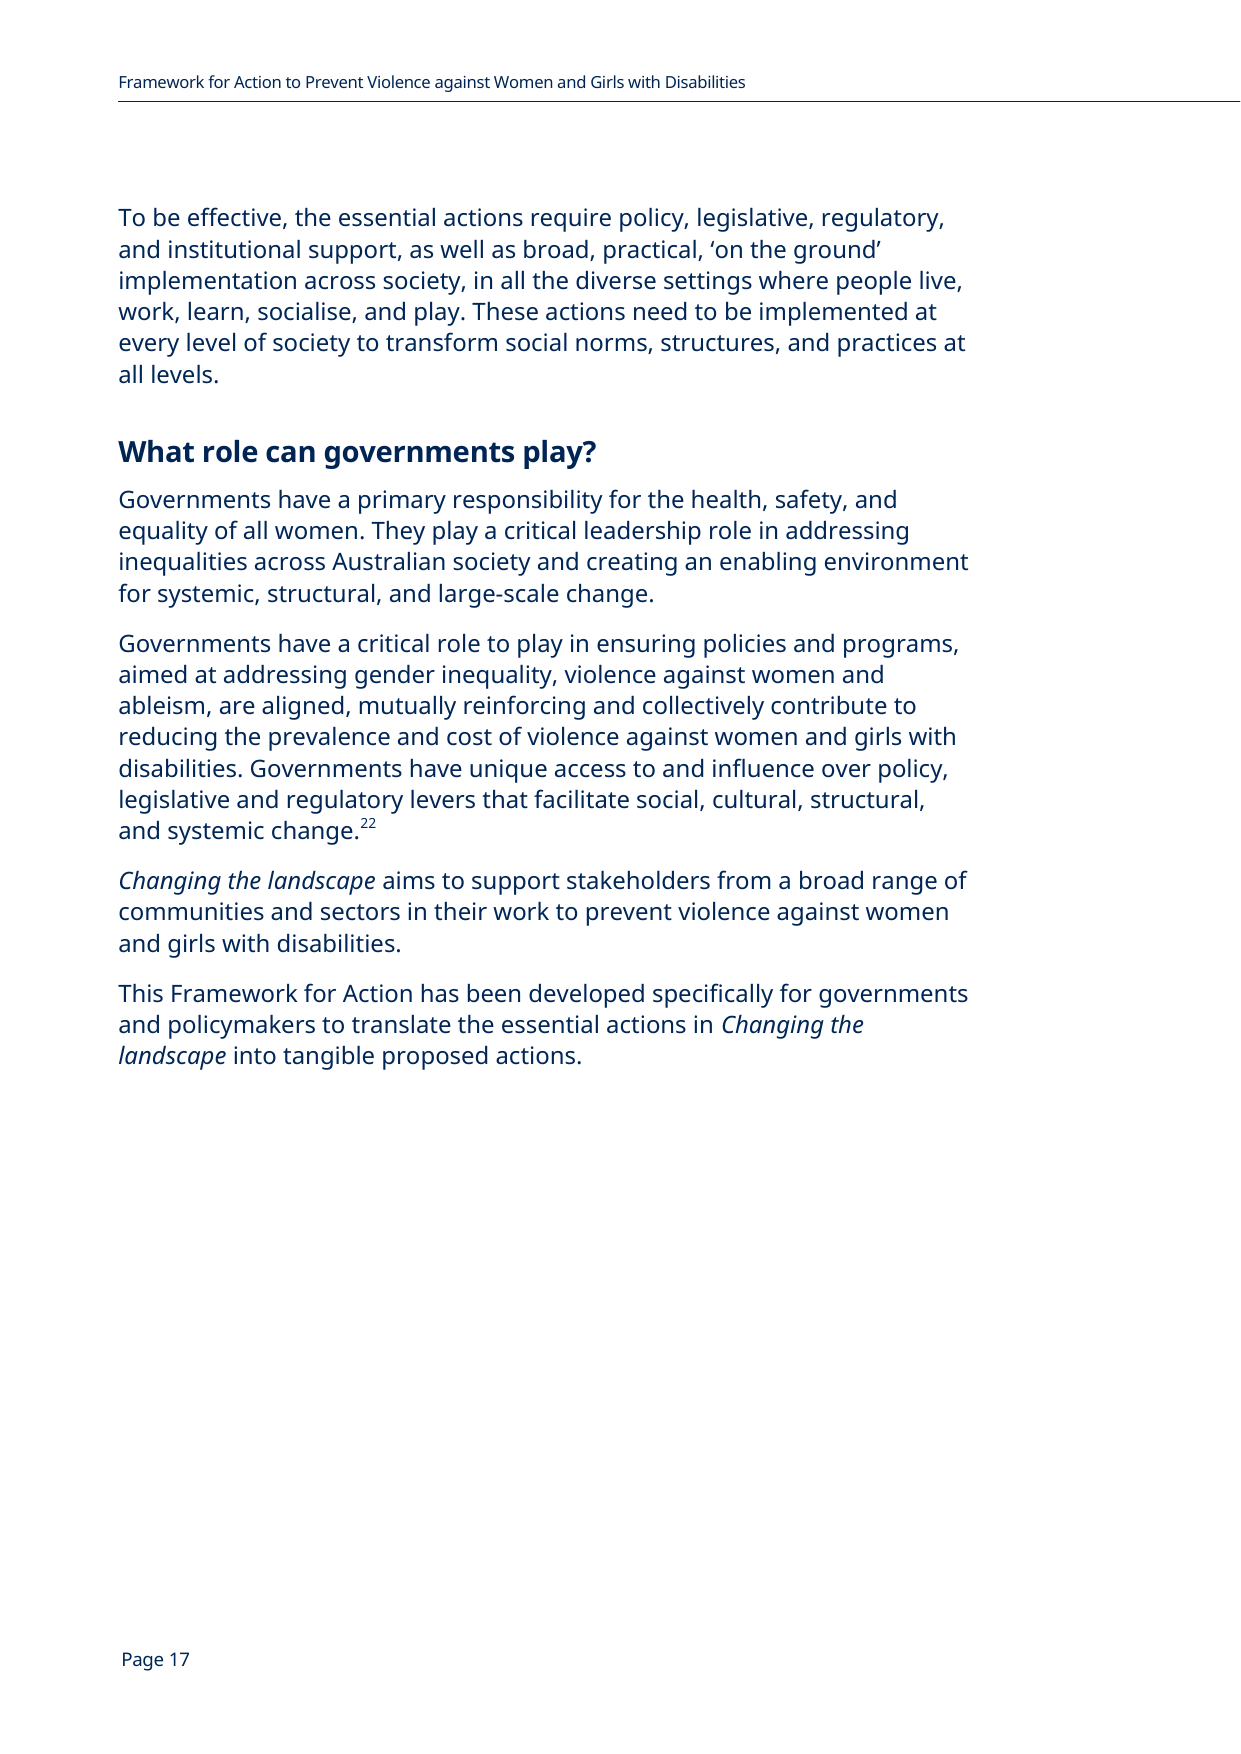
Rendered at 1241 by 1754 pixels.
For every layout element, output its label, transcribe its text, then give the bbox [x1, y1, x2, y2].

text This Framework for Action has been developed specifically for governments and policymakers to translate the essential actions in Changing the landscape into tangible proposed actions. [118, 977, 974, 1071]
text To be effective, the essential actions require policy, legislative, regulatory, and institutional support, as well as broad, practical, ‘on the ground’ implementation across society, in all the diverse settings where people live, work, learn, socialise, and play. These actions need to be implemented at every level of society to transform social norms, structures, and practices at all levels. [118, 202, 974, 389]
text Changing the landscape aims to support stakeholders from a broad range of communities and sectors in their work to prevent violence against women and girls with disabilities. [118, 864, 974, 958]
subtitle What role can governments play? [118, 431, 974, 471]
text Governments have a primary responsibility for the health, safety, and equality of all women. They play a critical leadership role in addressing inequalities across Australian society and creating an enabling environment for systemic, structural, and large-scale change. [118, 483, 974, 608]
text Governments have a critical role to play in ensuring policies and programs, aimed at addressing gender inequality, violence against women and ableism, are aligned, mutually reinforcing and collectively contribute to reducing the prevalence and cost of violence against women and girls with disabilities. Governments have unique access to and influence over policy, legislative and regulatory levers that facilitate social, cultural, structural, and systemic change. [118, 627, 974, 846]
